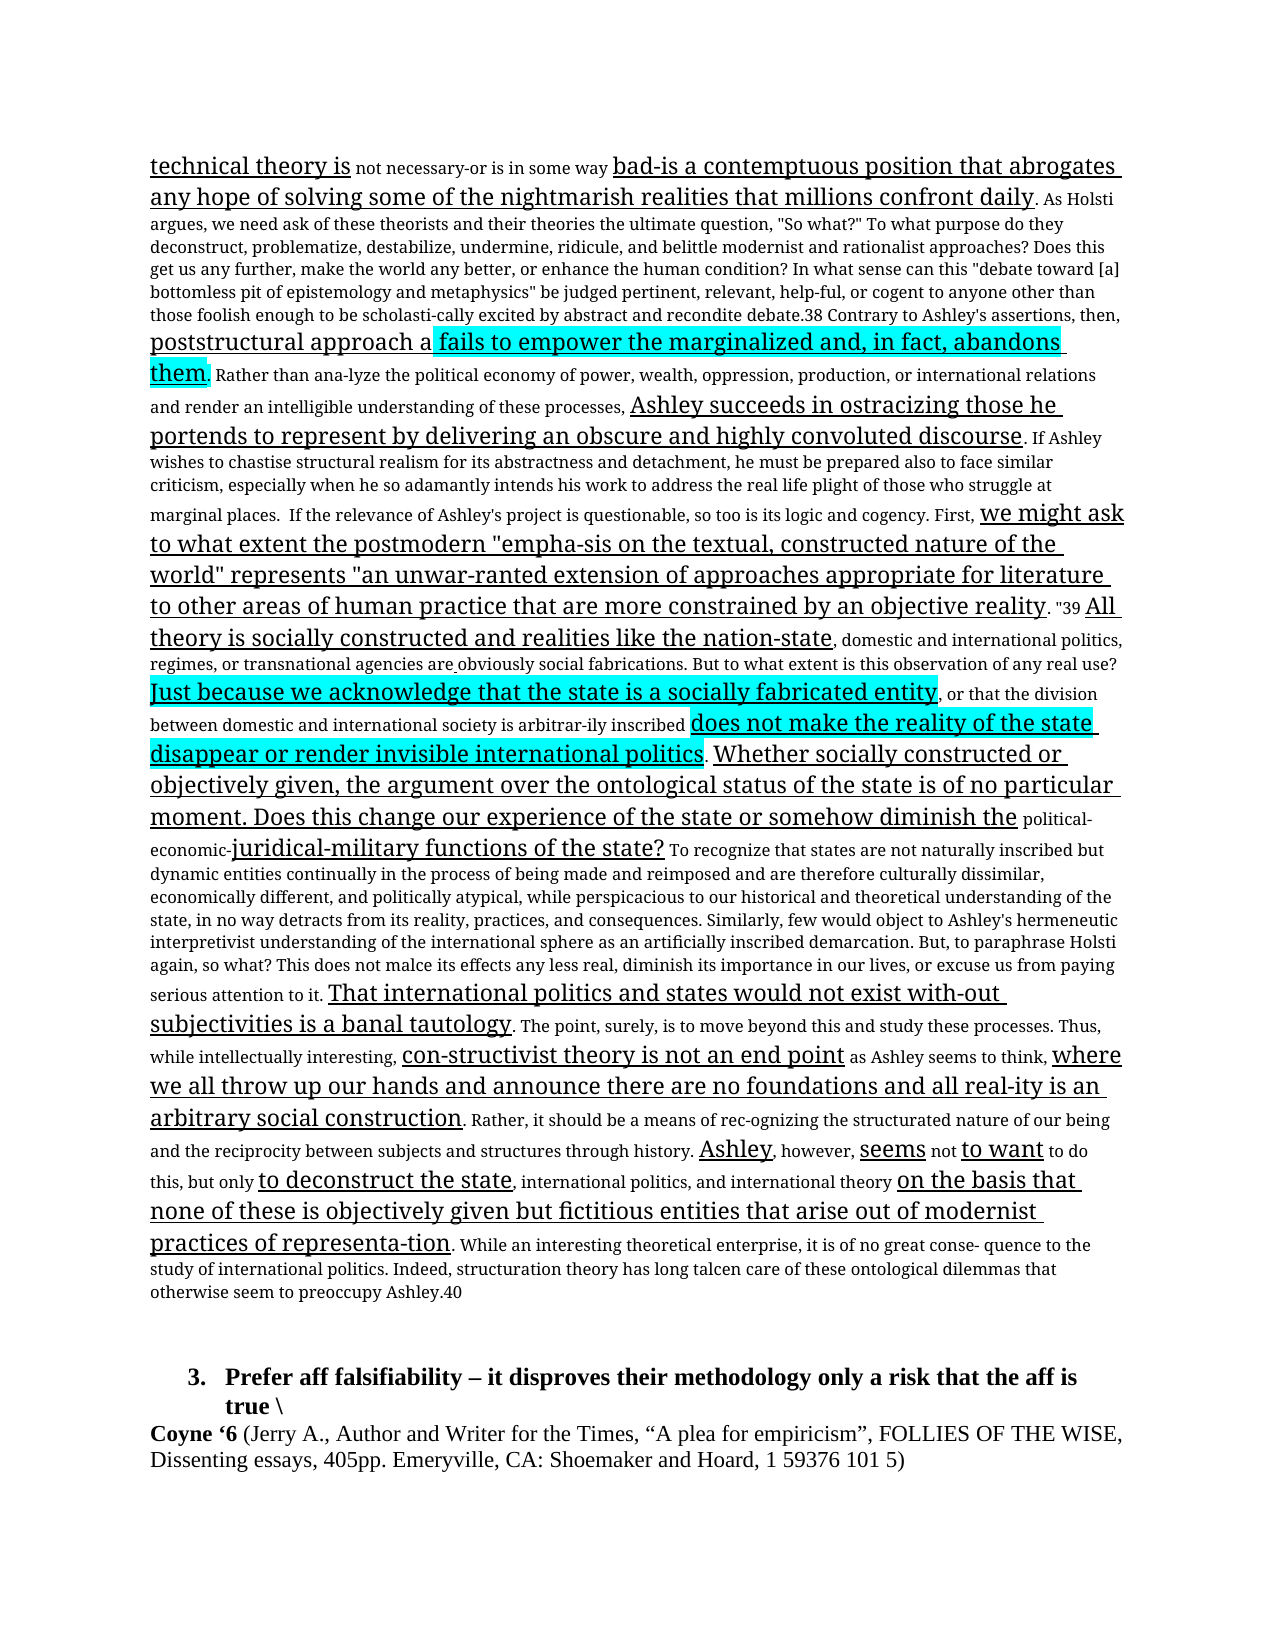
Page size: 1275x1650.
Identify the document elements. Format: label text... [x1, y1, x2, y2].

text Coyne ‘6 (Jerry A., Author and Writer for the Times, “A plea for empiricism”, FOLLIES OF THE WISE, Dissenting essays, 405pp. Emeryville, CA: Shoemaker and Hoard, 1 59376 101 5) [150, 1420, 1125, 1472]
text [150, 150, 1125, 1303]
subtitle Prefer aff falsifiability – it disproves their methodology only a risk that the aff is true \ [187, 1362, 1125, 1420]
